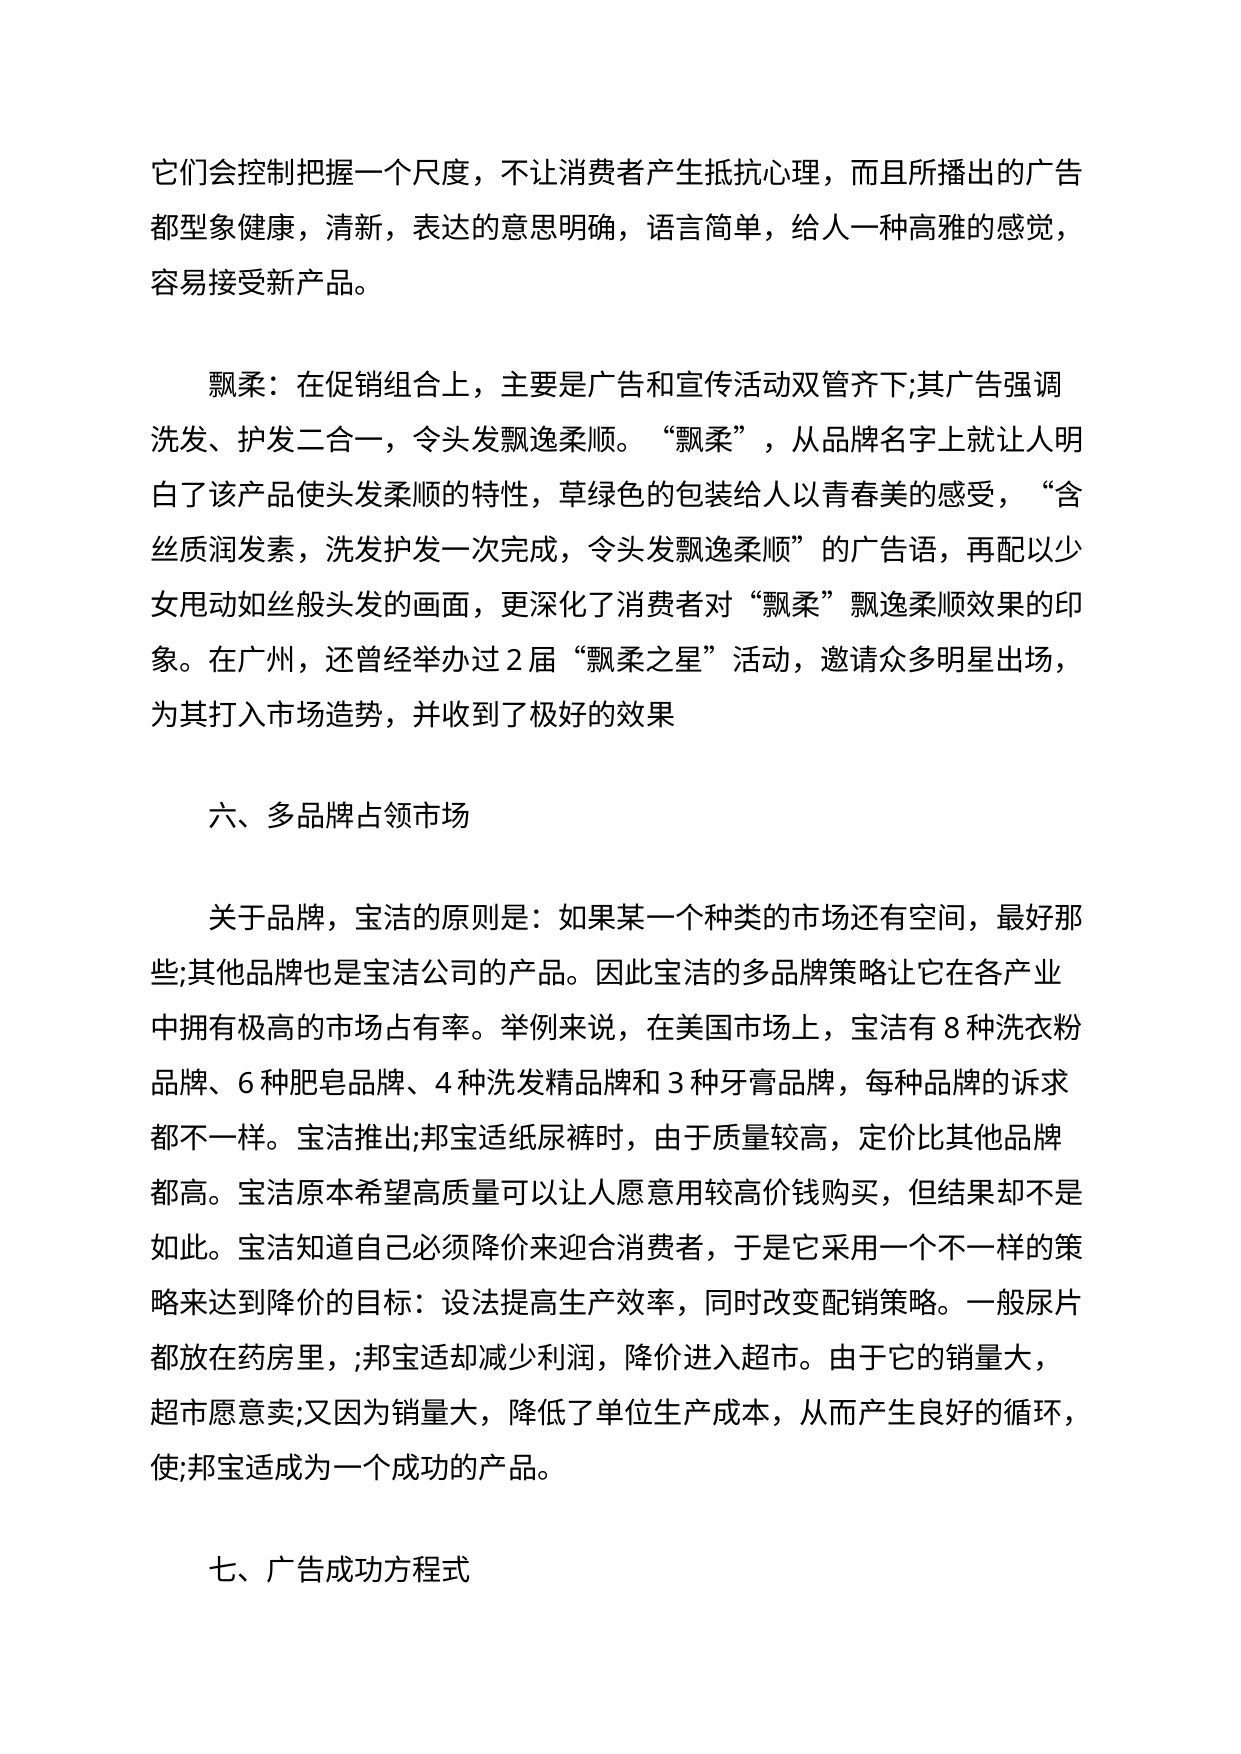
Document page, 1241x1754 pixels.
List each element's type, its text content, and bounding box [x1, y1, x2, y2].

text 飘柔：在促销组合上，主要是广告和宣传活动双管齐下;其广告强调洗发、护发二合一，令头发飘逸柔顺。“飘柔”，从品牌名字上就让人明白了该产品使头发柔顺的特性，草绿色的包装给人以青春美的感受，“含丝质润发素，洗发护发一次完成，令头发飘逸柔顺”的广告语，再配以少女甩动如丝般头发的画面，更深化了消费者对“飘柔”飘逸柔顺效果的印象。在广州，还曾经举办过2届“飘柔之星”活动，邀请众多明星出场，为其打入市场造势，并收到了极好的效果 [150, 362, 1090, 733]
text 关于品牌，宝洁的原则是：如果某一个种类的市场还有空间，最好那些;其他品牌也是宝洁公司的产品。因此宝洁的多品牌策略让它在各产业中拥有极高的市场占有率。举例来说，在美国市场上，宝洁有8种洗衣粉品牌、6种肥皂品牌、4种洗发精品牌和3种牙膏品牌，每种品牌的诉求都不一样。宝洁推出;邦宝适纸尿裤时，由于质量较高，定价比其他品牌都高。宝洁原本希望高质量可以让人愿意用较高价钱购买，但结果却不是如此。宝洁知道自己必须降价来迎合消费者，于是它采用一个不一样的策略来达到降价的目标：设法提高生产效率，同时改变配销策略。一般尿片都放在药房里，;邦宝适却减少利润，降价进入超市。由于它的销量大，超市愿意卖;又因为销量大，降低了单位生产成本，从而产生良好的循环，使;邦宝适成为一个成功的产品。 [150, 895, 1090, 1487]
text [150, 150, 1090, 302]
text 六、多品牌占领市场 [150, 793, 1090, 835]
text 七、广告成功方程式 [150, 1546, 1090, 1588]
